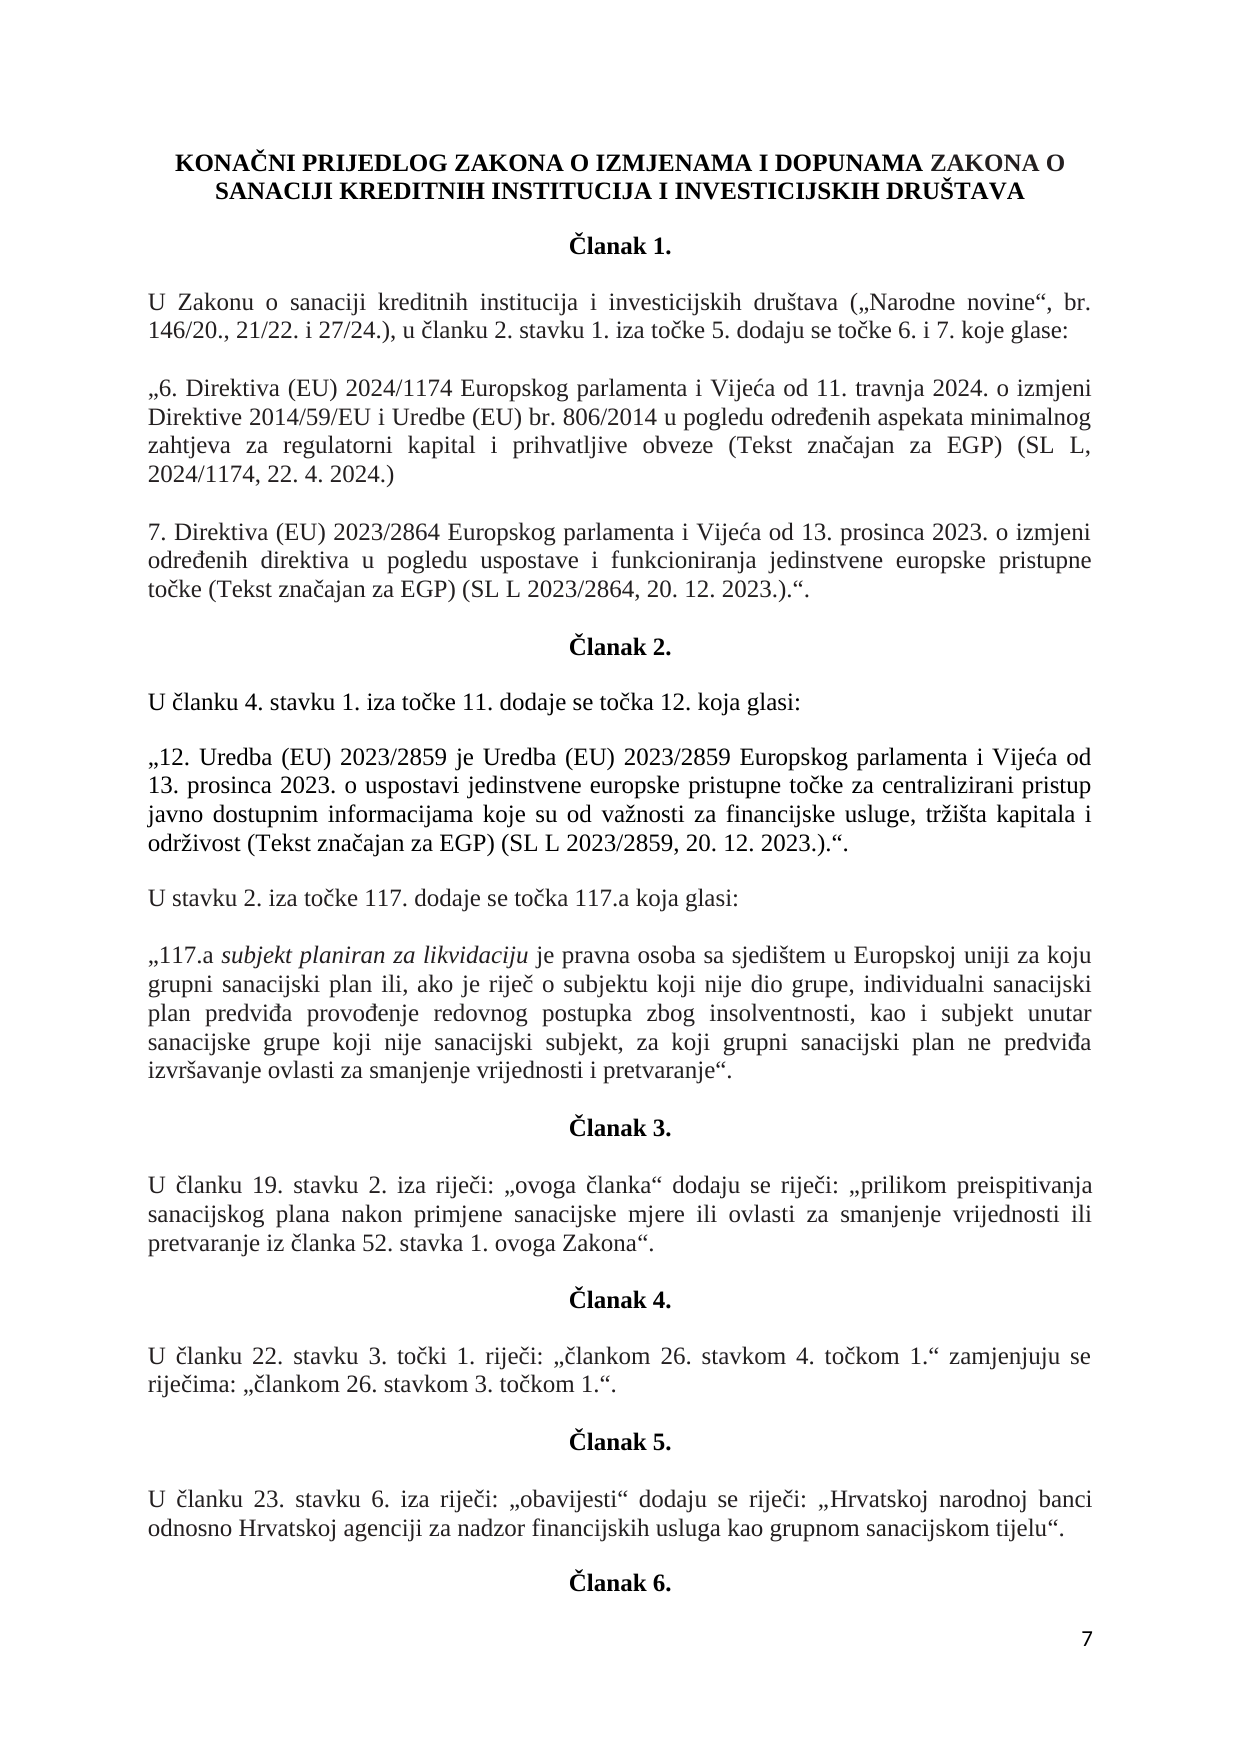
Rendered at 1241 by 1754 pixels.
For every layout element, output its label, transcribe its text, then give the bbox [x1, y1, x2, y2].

text Članak 3. [148, 1113, 1093, 1142]
text U članku 4. stavku 1. iza točke 11. dodaje se točka 12. koja glasi: [148, 687, 1093, 715]
text U članku 23. stavku 6. iza riječi: „obavijesti“ dodaju se riječi: „Hrvatskoj narodnoj banci odnosno Hrvatskoj agenciji za nadzor financijskih usluga kao grupnom sanacijskom tijelu“. [148, 1484, 1093, 1542]
text KONAČNI PRIJEDLOG ZAKONA O IZMJENAMA I DOPUNAMA ZAKONA O SANACIJI KREDITNIH INSTITUCIJA I INVESTICIJSKIH DRUŠTAVA [148, 148, 1093, 205]
text „6. Direktiva (EU) 2024/1174 Europskog parlamenta i Vijeća od 11. travnja 2024. o izmjeni Direktive 2014/59/EU i Uredbe (EU) br. 806/2014 u pogledu određenih aspekata minimalnog zahtjeva za regulatorni kapital i prihvatljive obveze (Tekst značajan za EGP) (SL L, 2024/1174, 22. 4. 2024.) [148, 373, 1093, 488]
text Članak 2. [148, 632, 1093, 660]
text Članak 4. [148, 1286, 1093, 1314]
text U Zakonu o sanaciji kreditnih institucija i investicijskih društava („Narodne novine“, br. 146/20., 21/22. i 27/24.), u članku 2. stavku 1. iza točke 5. dodaju se točke 6. i 7. koje glase: [148, 287, 1093, 344]
text U stavku 2. iza točke 117. dodaje se točka 117.a koja glasi: [148, 883, 1093, 912]
text Članak 5. [148, 1427, 1093, 1456]
text 7. Direktiva (EU) 2023/2864 Europskog parlamenta i Vijeća od 13. prosinca 2023. o izmjeni određenih direktiva u pogledu uspostave i funkcioniranja jedinstvene europske pristupne točke (Tekst značajan za EGP) (SL L 2023/2864, 20. 12. 2023.).“. [148, 517, 1093, 603]
text U članku 22. stavku 3. točki 1. riječi: „člankom 26. stavkom 4. točkom 1.“ zamjenjuju se riječima: „člankom 26. stavkom 3. točkom 1.“. [148, 1341, 1093, 1398]
text Članak 1. [148, 231, 1093, 260]
text „117.a subjekt planiran za likvidaciju je pravna osoba sa sjedištem u Europskoj uniji za koju grupni sanacijski plan ili, ako je riječ o subjektu koji nije dio grupe, individualni sanacijski plan predviđa provođenje redovnog postupka zbog insolventnosti, kao i subjekt unutar sanacijske grupe koji nije sanacijski subjekt, za koji grupni sanacijski plan ne predviđa izvršavanje ovlasti za smanjenje vrijednosti i pretvaranje“. [148, 941, 1093, 1084]
text U članku 19. stavku 2. iza riječi: „ovoga članka“ dodaju se riječi: „prilikom preispitivanja sanacijskog plana nakon primjene sanacijske mjere ili ovlasti za smanjenje vrijednosti ili pretvaranje iz članka 52. stavka 1. ovoga Zakona“. [148, 1171, 1093, 1257]
text „12. Uredba (EU) 2023/2859 je Uredba (EU) 2023/2859 Europskog parlamenta i Vijeća od 13. prosinca 2023. o uspostavi jedinstvene europske pristupne točke za centralizirani pristup javno dostupnim informacijama koje su od važnosti za financijske usluge, tržišta kapitala i održivost (Tekst značajan za EGP) (SL L 2023/2859, 20. 12. 2023.).“. [148, 742, 1093, 857]
text Članak 6. [148, 1568, 1093, 1597]
